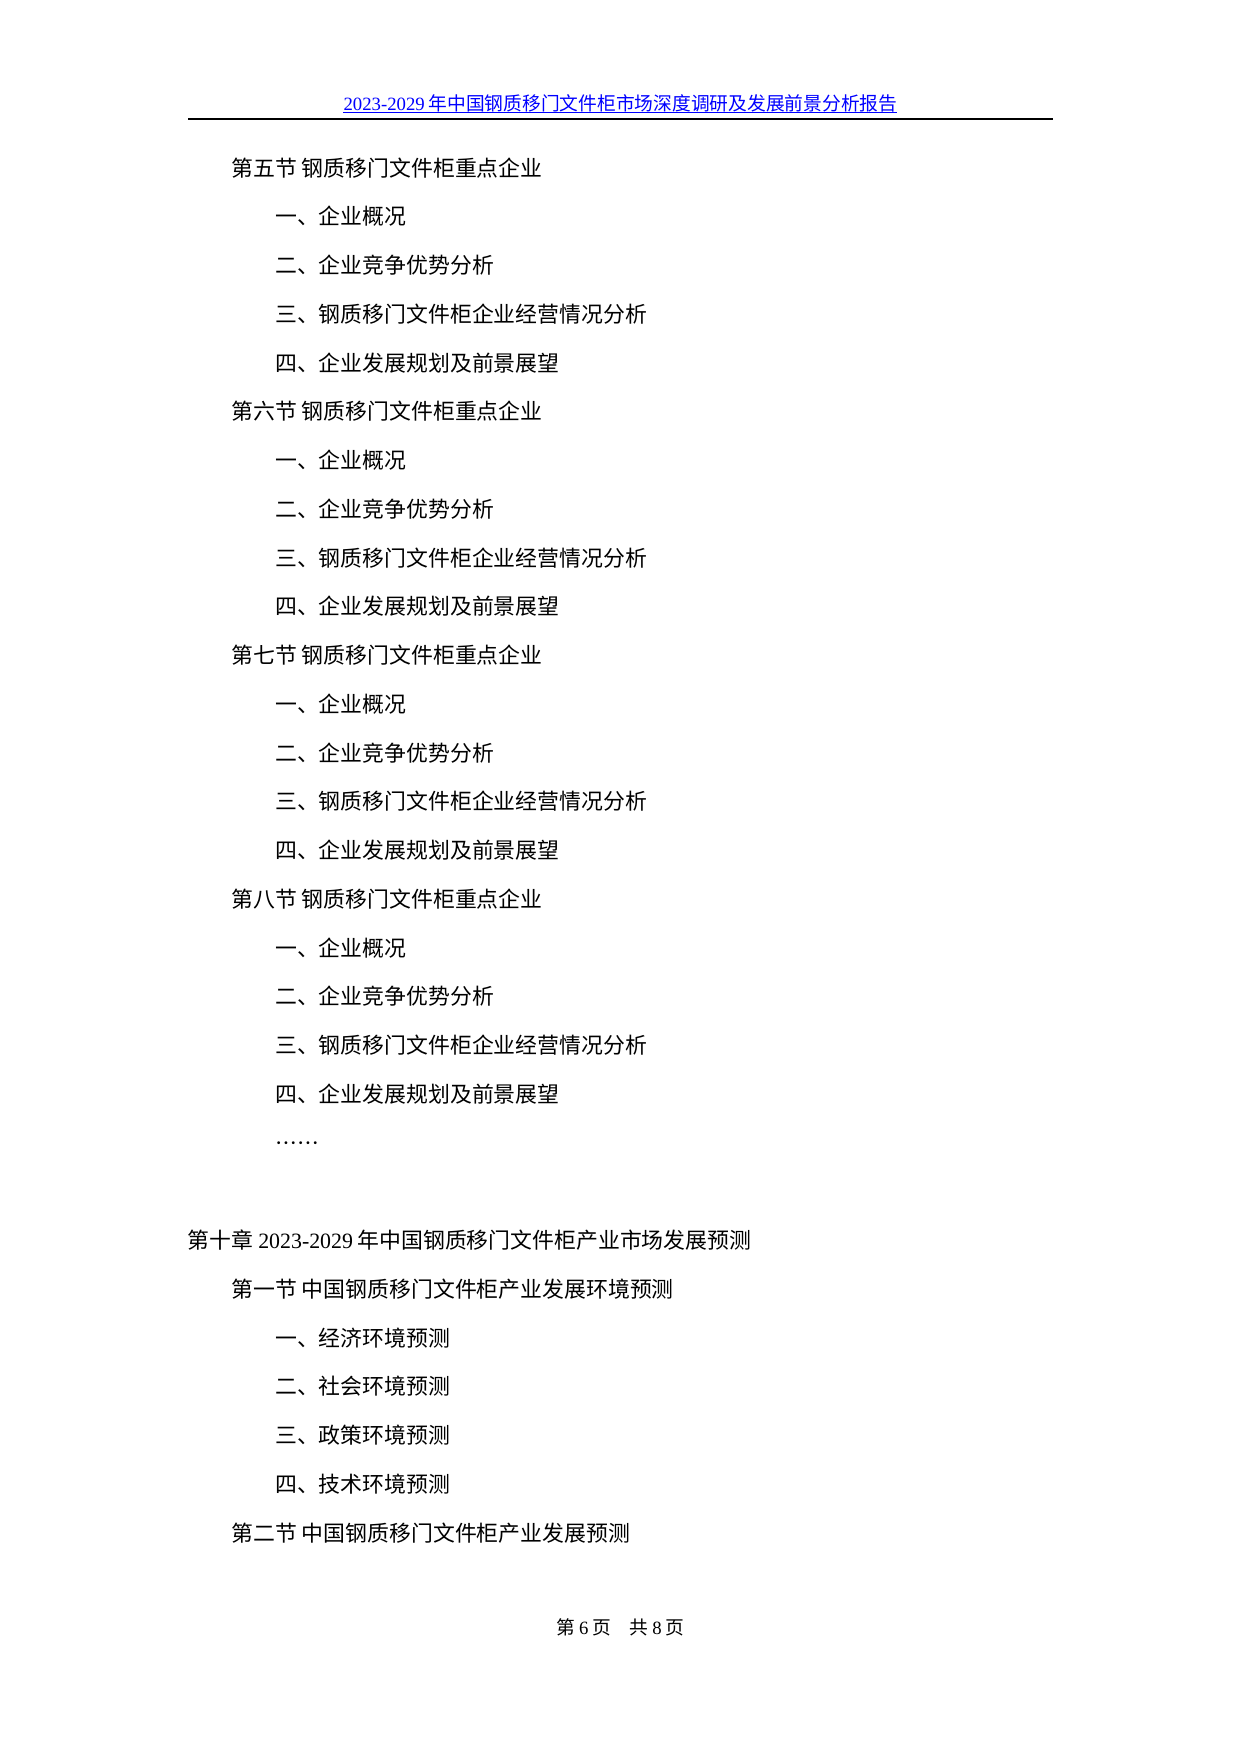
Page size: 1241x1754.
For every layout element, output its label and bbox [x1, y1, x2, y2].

text [187, 150, 1053, 1548]
